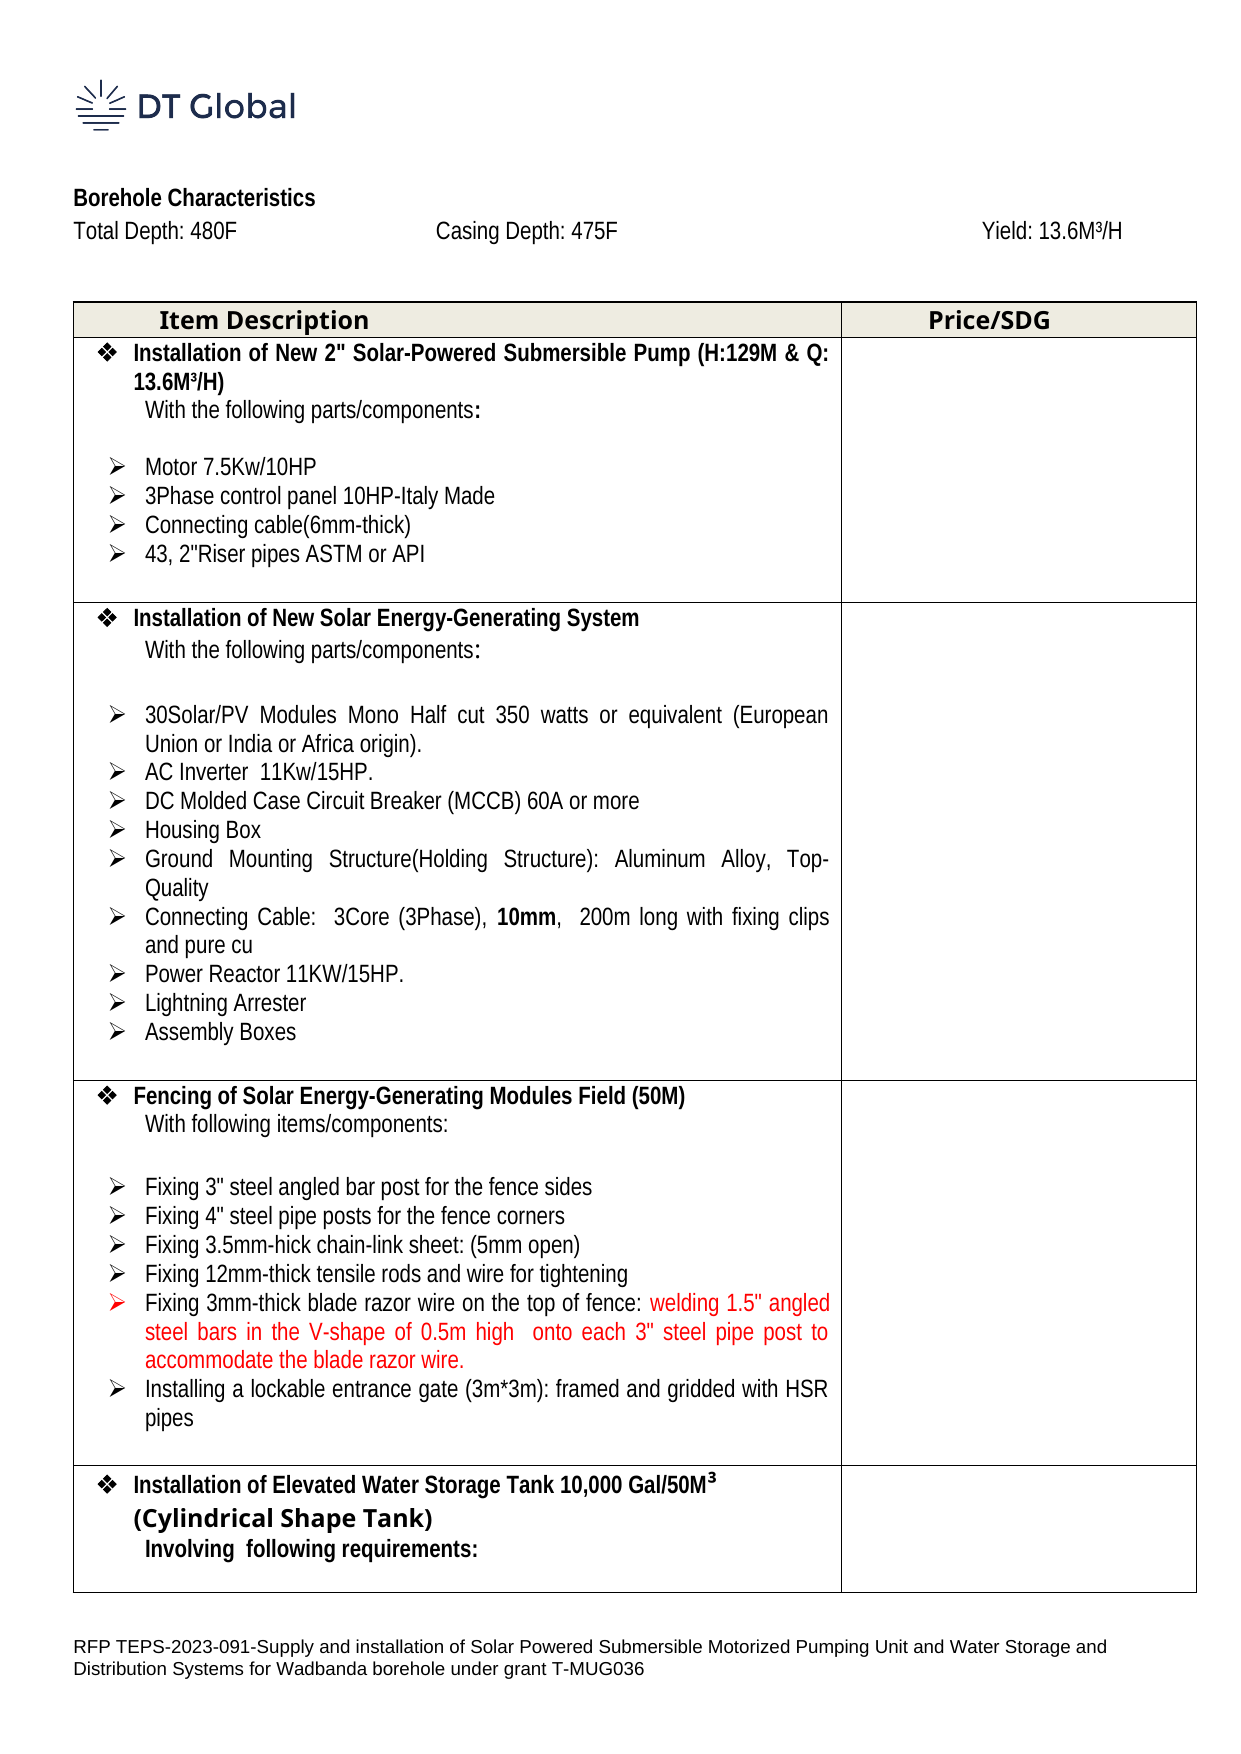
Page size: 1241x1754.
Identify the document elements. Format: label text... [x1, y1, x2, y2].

text Borehole Characteristics [73, 183, 1137, 212]
table_cell Fencing of Solar Energy-Generating Modules Field (50M) With following items/components: Fixing 3" steel angled bar post for the fence sides Fixing 4" steel pipe posts for the fence corners Fixing 3.5mm-hick chain-link sheet: (5mm open) Fixing 12mm-thick tensile rods and wire for tightening Fixing 3mm-thick blade razor wire on the top of fence: welding 1.5" angled steel bars in the V-shape of 0.5m high onto each 3" steel pipe post to accommodate the blade razor wire. Installing a lockable entrance gate (3m*3m): framed and gridded with HSR pipes [74, 1081, 841, 1465]
table_cell [842, 1466, 1196, 1592]
table_header Price/SDG [842, 303, 1196, 337]
text Total Depth: 480F Casing Depth: 475F Yield: 13.6M³/H [73, 216, 1137, 244]
table_cell [842, 338, 1196, 602]
table_cell [842, 603, 1196, 1079]
table_cell Installation of New 2" Solar-Powered Submersible Pump (H:129M & Q: 13.6M³/H) With the following parts/components: Motor 7.5Kw/10HP 3Phase control panel 10HP-Italy Made Connecting cable(6mm-thick) 43, 2"Riser pipes ASTM or API [74, 338, 841, 602]
table_cell [842, 1081, 1196, 1465]
picture [73, 72, 298, 134]
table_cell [74, 1466, 841, 1592]
table_header Item Description [74, 303, 841, 337]
table_cell Installation of New Solar Energy-Generating System With the following parts/components: 30Solar/PV Modules Mono Half cut 350 watts or equivalent (European Union or India or Africa origin). AC Inverter 11Kw/15HP. DC Molded Case Circuit Breaker (MCCB) 60A or more Housing Box Ground Mounting Structure(Holding Structure): Aluminum Alloy, Top-Quality Connecting Cable: 3Core (3Phase), 10mm, 200m long with fixing clips and pure cu Power Reactor 11KW/15HP. Lightning Arrester Assembly Boxes [74, 603, 841, 1079]
